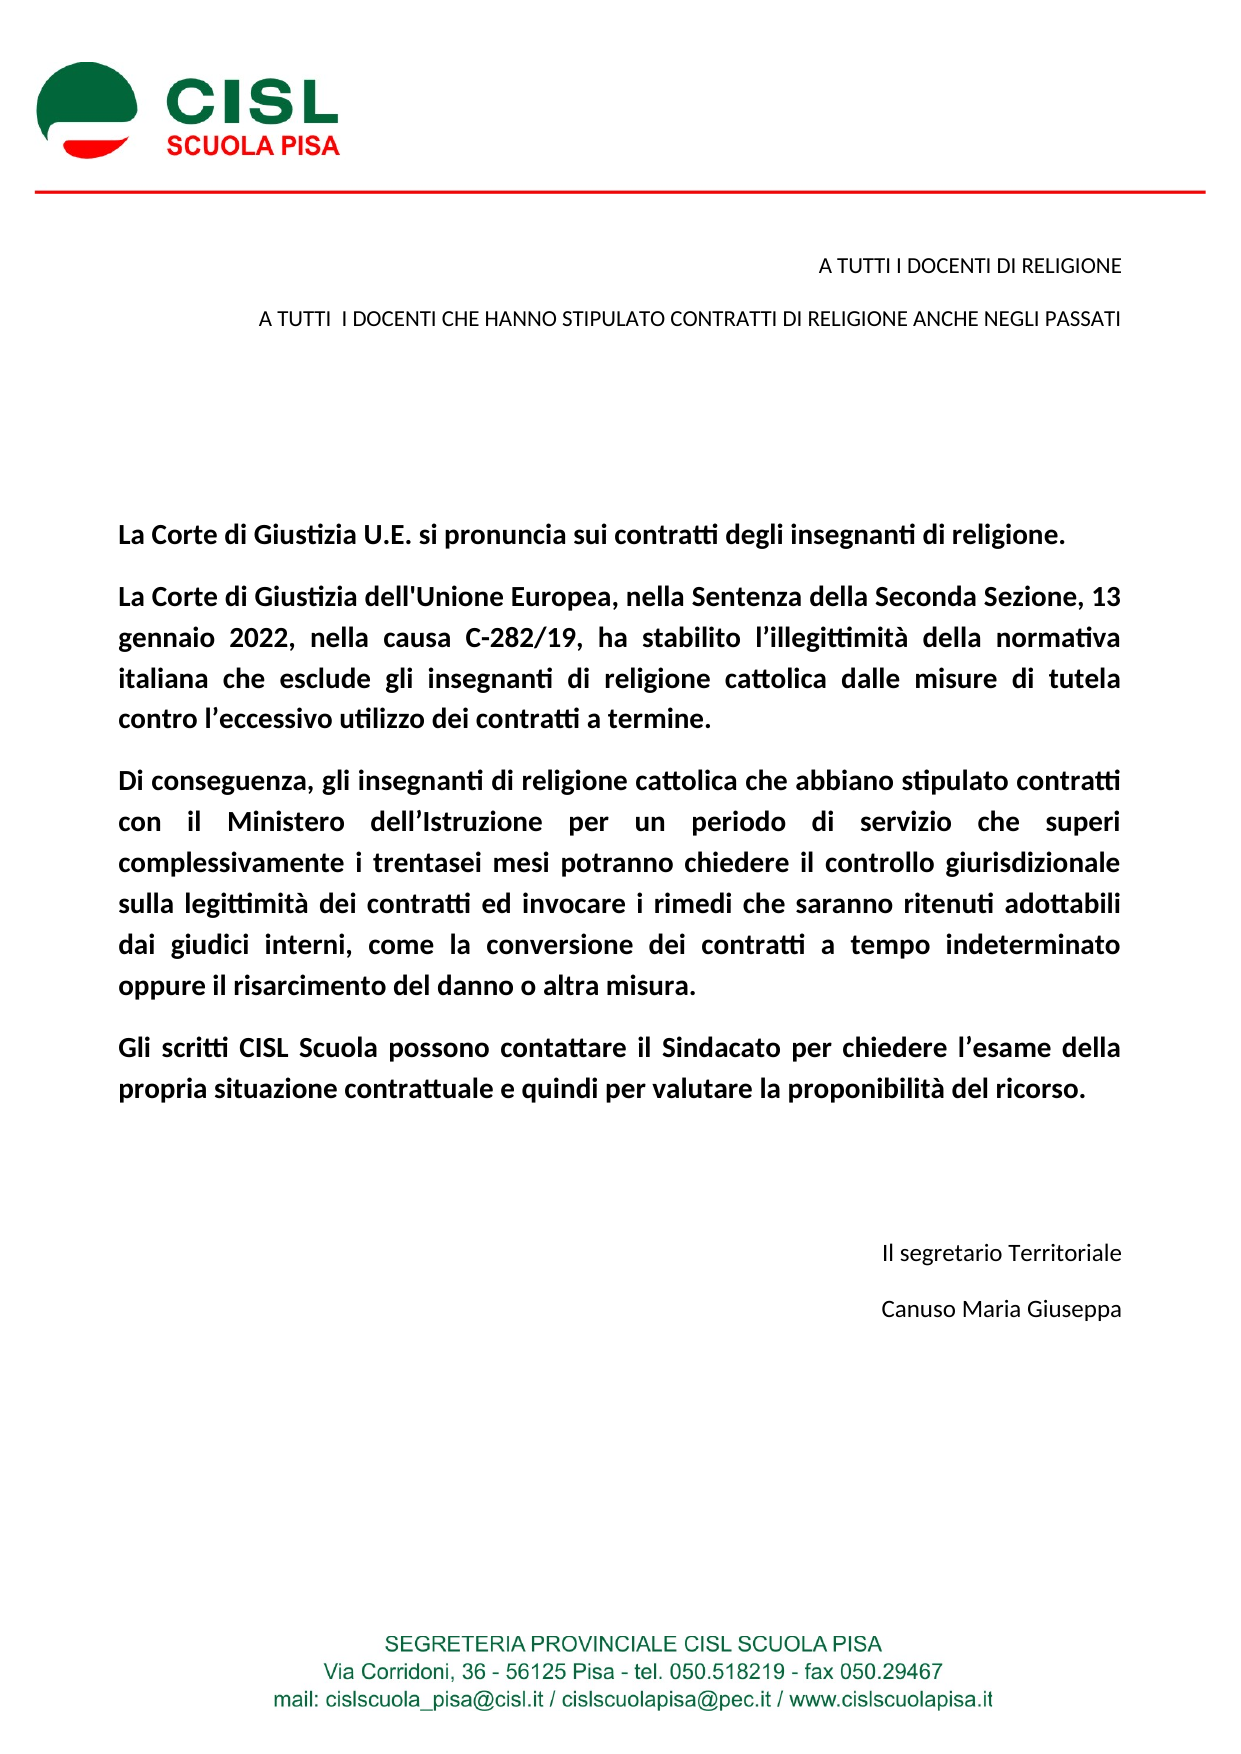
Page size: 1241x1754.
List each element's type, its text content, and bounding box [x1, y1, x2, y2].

text Gli scritti CISL Scuola possono contattare il Sindacato per chiedere l’esame della propria situazione contrattuale e quindi per valutare la proponibilità del ricorso. [118, 1029, 1122, 1105]
text Di conseguenza, gli insegnanti di religione cattolica che abbiano stipulato contratti con il Ministero dell’Istruzione per un periodo di servizio che superi complessivamente i trentasei mesi potranno chiedere il controllo giurisdizionale sulla legittimità dei contratti ed invocare i rimedi che saranno ritenuti adottabili dai giudici interni, come la conversione dei contratti a tempo indeterminato oppure il risarcimento del danno o altra misura. [118, 762, 1122, 1003]
text La Corte di Giustizia dell'Unione Europea, nella Sentenza della Seconda Sezione, 13 gennaio 2022, nella causa C-282/19, ha stabilito l’illegittimità della normativa italiana che esclude gli insegnanti di religione cattolica dalle misure di tutela contro l’eccessivo utilizzo dei contratti a termine. [118, 578, 1122, 736]
picture [34, 62, 1206, 194]
picture [273, 1636, 993, 1711]
text A TUTTI I DOCENTI CHE HANNO STIPULATO CONTRATTI DI RELIGIONE ANCHE NEGLI PASSATI [118, 304, 1122, 332]
text Canuso Maria Giuseppa [118, 1293, 1122, 1324]
text Il segretario Territoriale [118, 1238, 1122, 1268]
text La Corte di Giustizia U.E. si pronuncia sui contratti degli insegnanti di religione. [118, 516, 1122, 552]
text A TUTTI I DOCENTI DI RELIGIONE [118, 251, 1122, 279]
